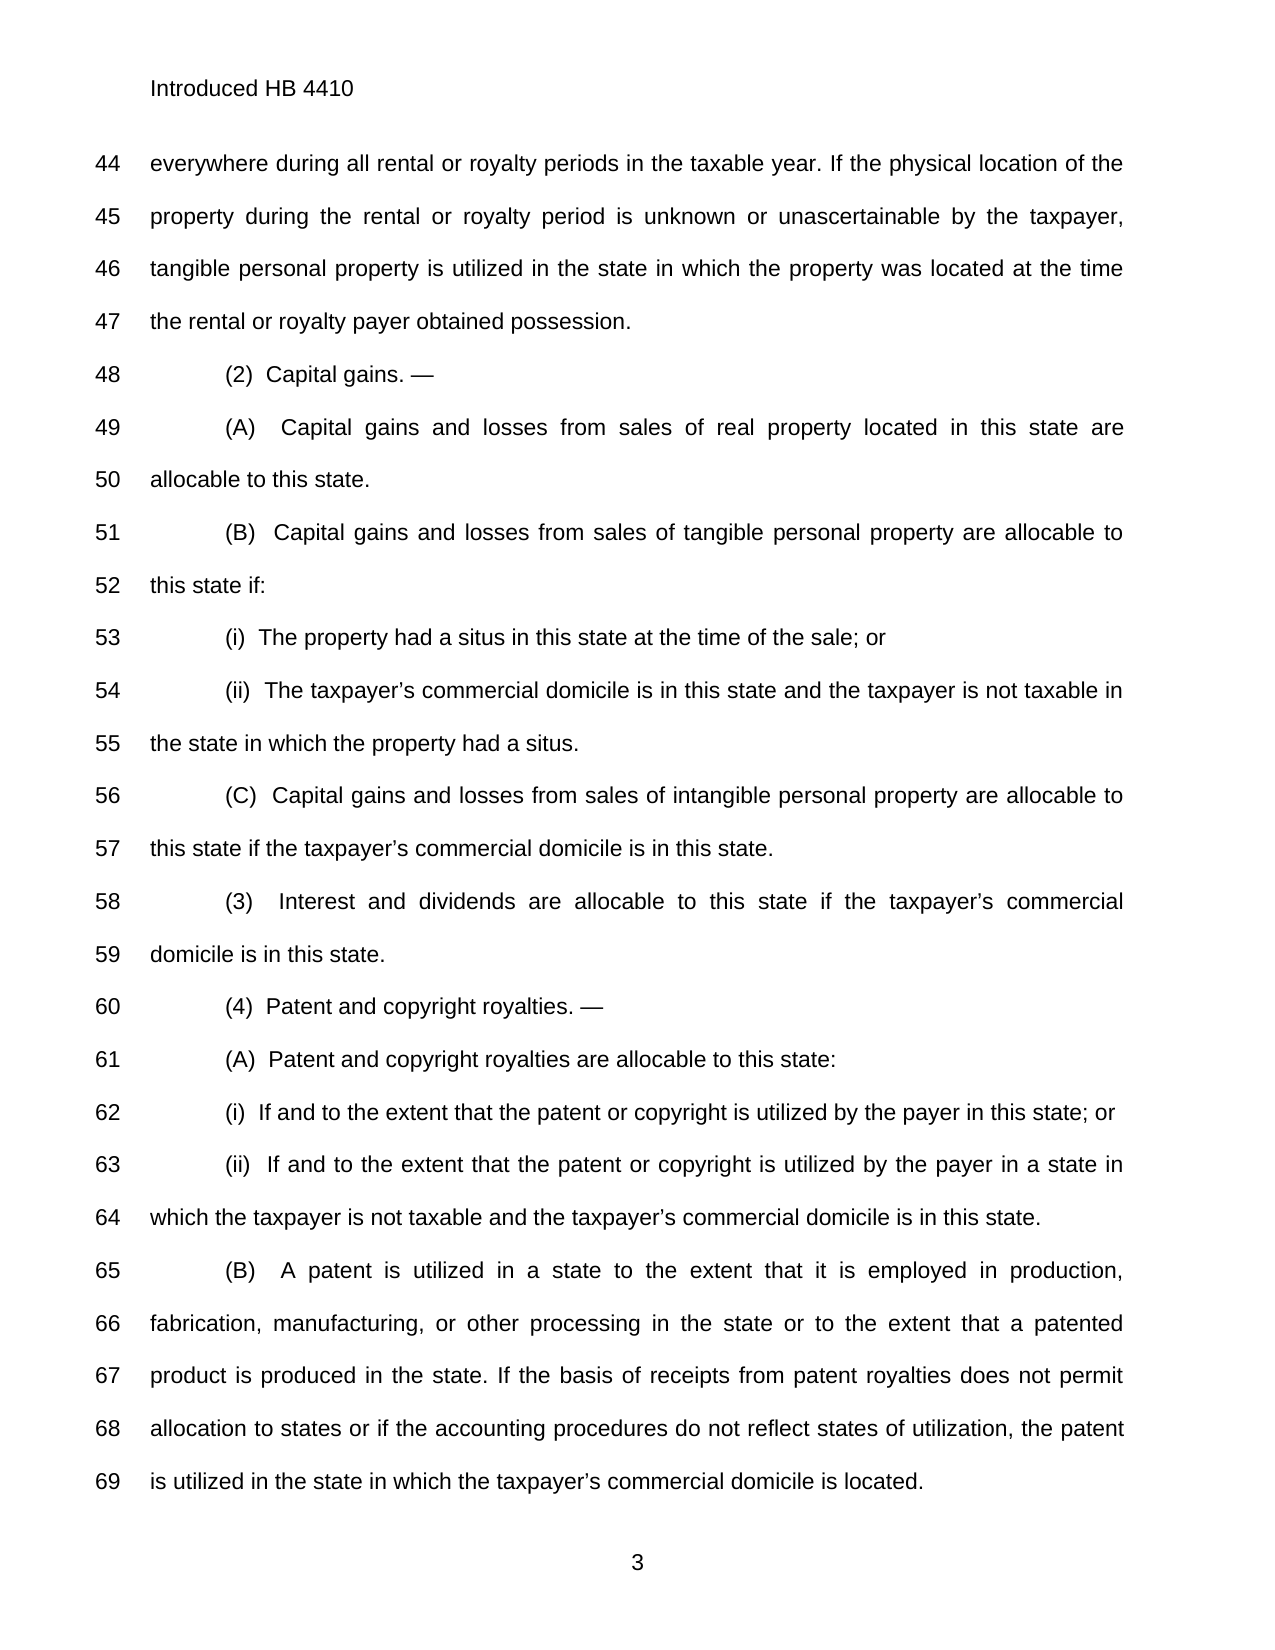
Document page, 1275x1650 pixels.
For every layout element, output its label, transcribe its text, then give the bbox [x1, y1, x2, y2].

text (C) Capital gains and losses from sales of intangible personal property are allocable to this state if the taxpayer’s commercial domicile is in this state. [150, 782, 1125, 862]
text (4) Patent and copyright royalties. — [150, 993, 1125, 1020]
text (A) Capital gains and losses from sales of real property located in this state are allocable to this state. [150, 413, 1125, 493]
text (3) Interest and dividends are allocable to this state if the taxpayer’s commercial domicile is in this state. [150, 888, 1125, 967]
text (B) Capital gains and losses from sales of tangible personal property are allocable to this state if: [150, 519, 1125, 598]
text (2) Capital gains. — [150, 361, 1125, 387]
text (A) Patent and copyright royalties are allocable to this state: [150, 1046, 1125, 1072]
text (i) If and to the extent that the patent or copyright is utilized by the payer in this state; or [150, 1099, 1125, 1125]
text (B) A patent is utilized in a state to the extent that it is employed in production, fabrication, manufacturing, or other processing in the state or to the extent that a patented product is produced in the state. If the basis of receipts from patent royalties does not permit allocation to states or if the accounting procedures do not reflect states of utilization, the patent is utilized in the state in which the taxpayer’s commercial domicile is located. [150, 1257, 1125, 1494]
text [150, 150, 1125, 334]
text (ii) If and to the extent that the patent or copyright is utilized by the payer in a state in which the taxpayer is not taxable and the taxpayer’s commercial domicile is in this state. [150, 1151, 1125, 1231]
text (ii) The taxpayer’s commercial domicile is in this state and the taxpayer is not taxable in the state in which the property had a situs. [150, 677, 1125, 756]
text (i) The property had a situs in this state at the time of the sale; or [150, 624, 1125, 651]
